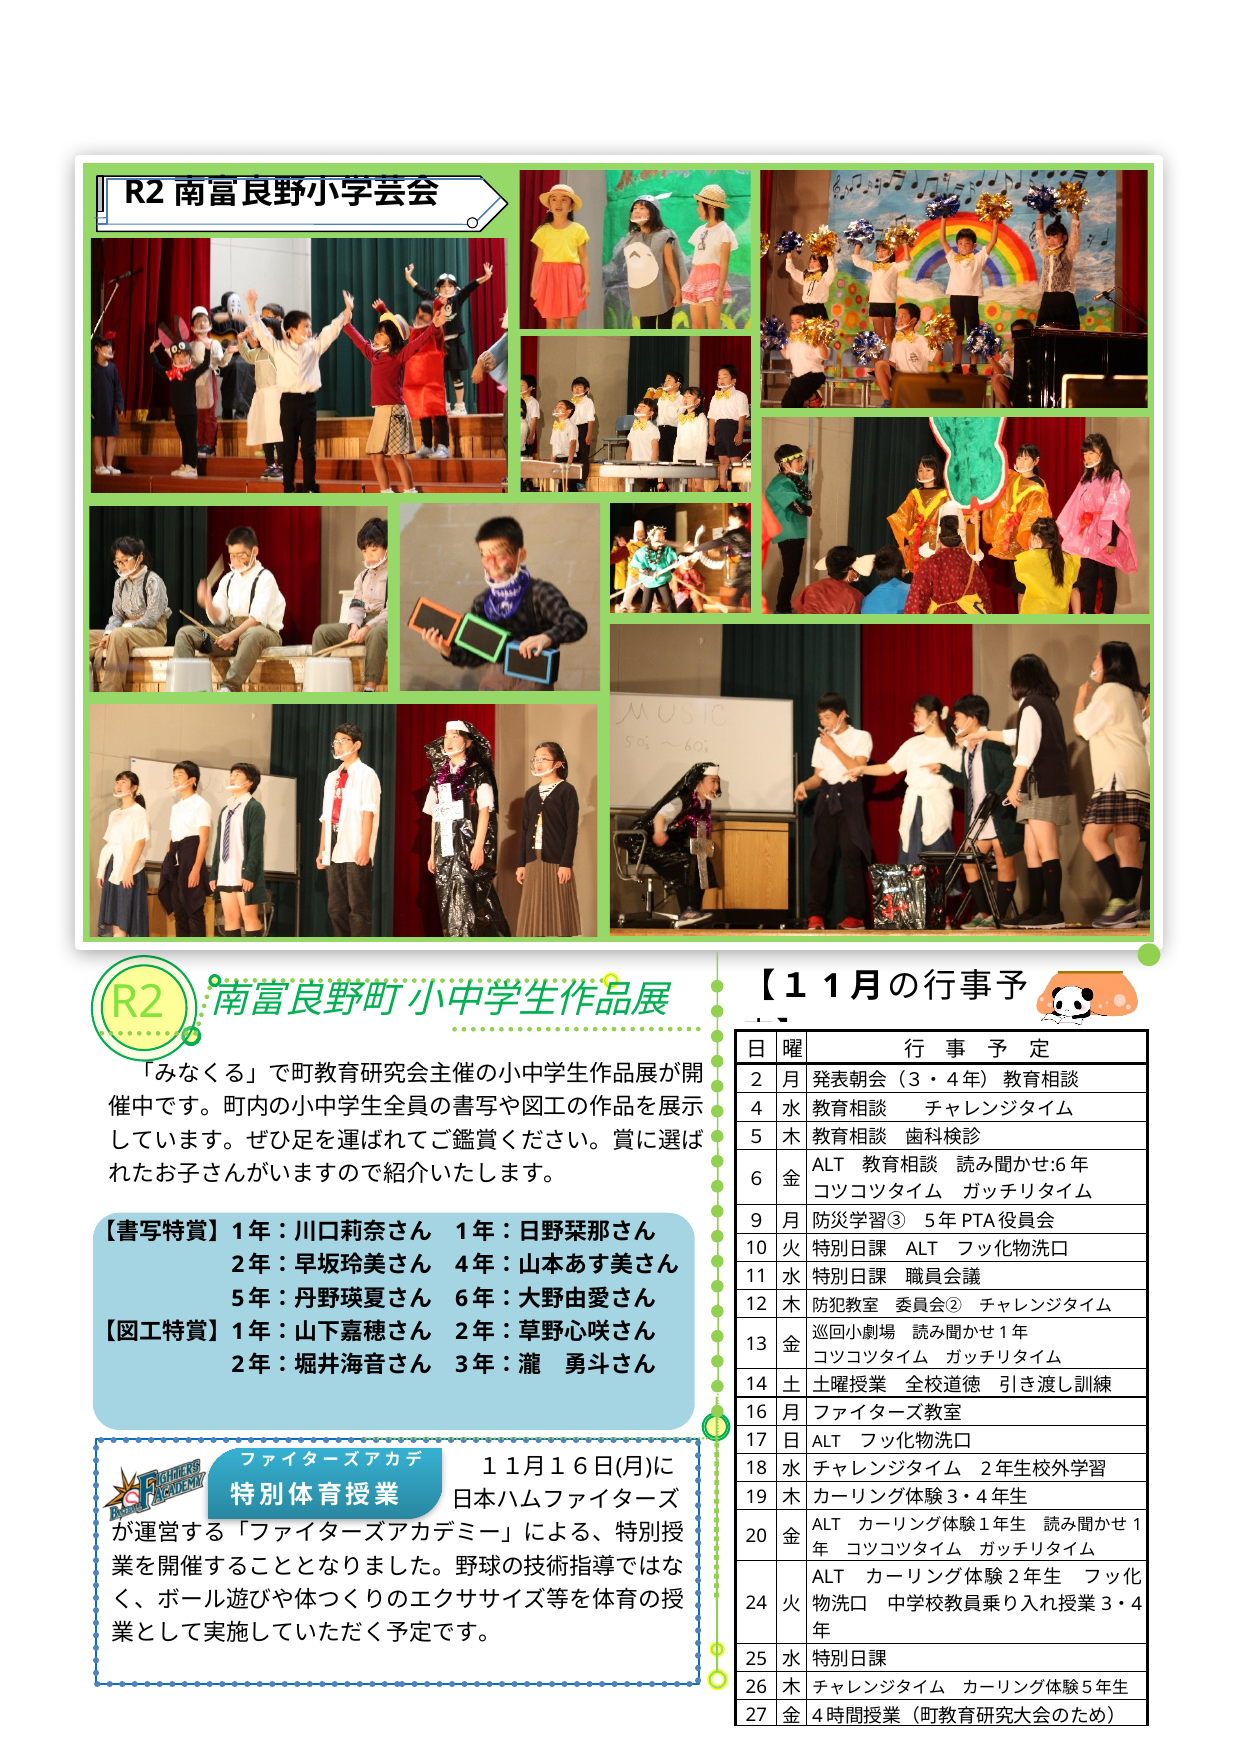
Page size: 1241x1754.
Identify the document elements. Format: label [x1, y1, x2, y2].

picture [1026, 952, 1143, 1034]
picture [761, 417, 1150, 614]
picture [88, 1443, 217, 1529]
picture [399, 503, 601, 691]
picture [520, 336, 751, 492]
picture [519, 170, 751, 329]
picture [90, 238, 508, 493]
picture [760, 170, 1148, 408]
picture [89, 704, 598, 937]
picture [89, 506, 388, 692]
picture [609, 624, 1150, 936]
picture [610, 503, 751, 613]
